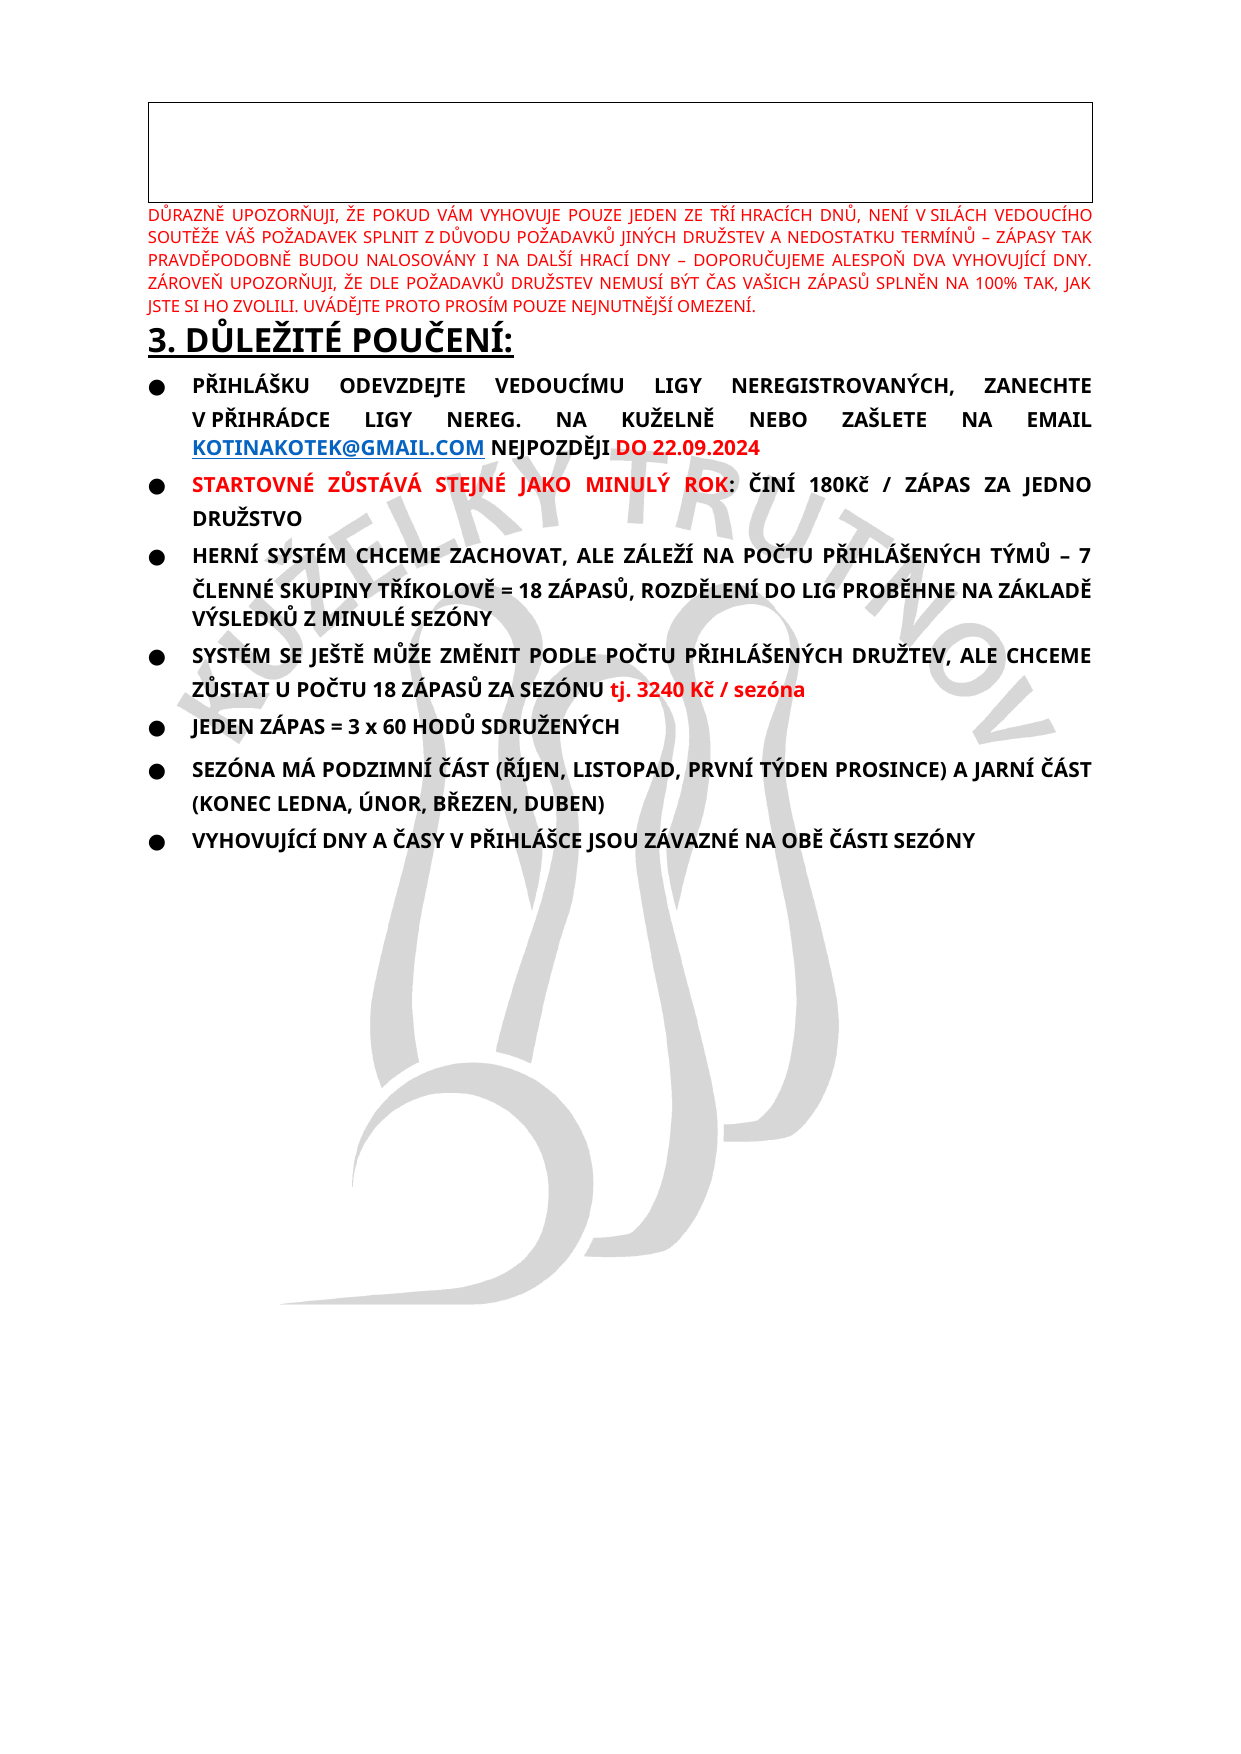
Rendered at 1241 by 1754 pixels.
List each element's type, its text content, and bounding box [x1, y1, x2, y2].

list SEZÓNA MÁ PODZIMNÍ ČÁST (ŘÍJEN, LISTOPAD, PRVNÍ TÝDEN PROSINCE) A JARNÍ ČÁST (KONEC LEDNA, ÚNOR, BŘEZEN, DUBEN) [148, 746, 1093, 818]
text 3. DŮLEŽITÉ POUČENÍ: [148, 317, 1093, 362]
list PŘIHLÁŠKU ODEVZDEJTE VEDOUCÍMU LIGY NEREGISTROVANÝCH, ZANECHTE V PŘIHRÁDCE LIGY NEREG. NA KUŽELNĚ NEBO ZAŠLETE NA EMAIL KOTINAKOTEK@GMAIL.COM NEJPOZDĚJI DO 22.09.2024 [148, 362, 1093, 462]
list STARTOVNÉ ZŮSTÁVÁ STEJNÉ JAKO MINULÝ ROK: ČINÍ 180Kč / ZÁPAS ZA JEDNO DRUŽSTVO [148, 462, 1093, 533]
list JEDEN ZÁPAS = 3 x 60 HODŮ SDRUŽENÝCH [148, 704, 1093, 746]
table_header [149, 103, 1092, 202]
list SYSTÉM SE JEŠTĚ MŮŽE ZMĚNIT PODLE POČTU PŘIHLÁŠENÝCH DRUŽTEV, ALE CHCEME ZŮSTAT U POČTU 18 ZÁPASŮ ZA SEZÓNU tj. 3240 Kč / sezóna [148, 633, 1093, 704]
text DŮRAZNĚ UPOZORŇUJI, ŽE POKUD VÁM VYHOVUJE POUZE JEDEN ZE TŘÍ HRACÍCH DNŮ, NENÍ V SILÁCH VEDOUCÍHO SOUTĚŽE VÁŠ POŽADAVEK SPLNIT Z DŮVODU POŽADAVKŮ JINÝCH DRUŽSTEV A NEDOSTATKU TERMÍNŮ – ZÁPASY TAK PRAVDĚPODOBNĚ BUDOU NALOSOVÁNY I NA DALŠÍ HRACÍ DNY – DOPORUČUJEME ALESPOŇ DVA VYHOVUJÍCÍ DNY. ZÁROVEŇ UPOZORŇUJI, ŽE DLE POŽADAVKŮ DRUŽSTEV NEMUSÍ BÝT ČAS VAŠICH ZÁPASŮ SPLNĚN NA 100% TAK, JAK JSTE SI HO ZVOLILI. UVÁDĚJTE PROTO PROSÍM POUZE NEJNUTNĚJŠÍ OMEZENÍ. [148, 203, 1093, 317]
list HERNÍ SYSTÉM CHCEME ZACHOVAT, ALE ZÁLEŽÍ NA POČTU PŘIHLÁŠENÝCH TÝMŮ – 7 ČLENNÉ SKUPINY TŘÍKOLOVĚ = 18 ZÁPASŮ, ROZDĚLENÍ DO LIG PROBĚHNE NA ZÁKLADĚ VÝSLEDKŮ Z MINULÉ SEZÓNY [148, 533, 1093, 633]
list VYHOVUJÍCÍ DNY A ČASY V PŘIHLÁŠCE JSOU ZÁVAZNÉ NA OBĚ ČÁSTI SEZÓNY [148, 818, 1093, 860]
